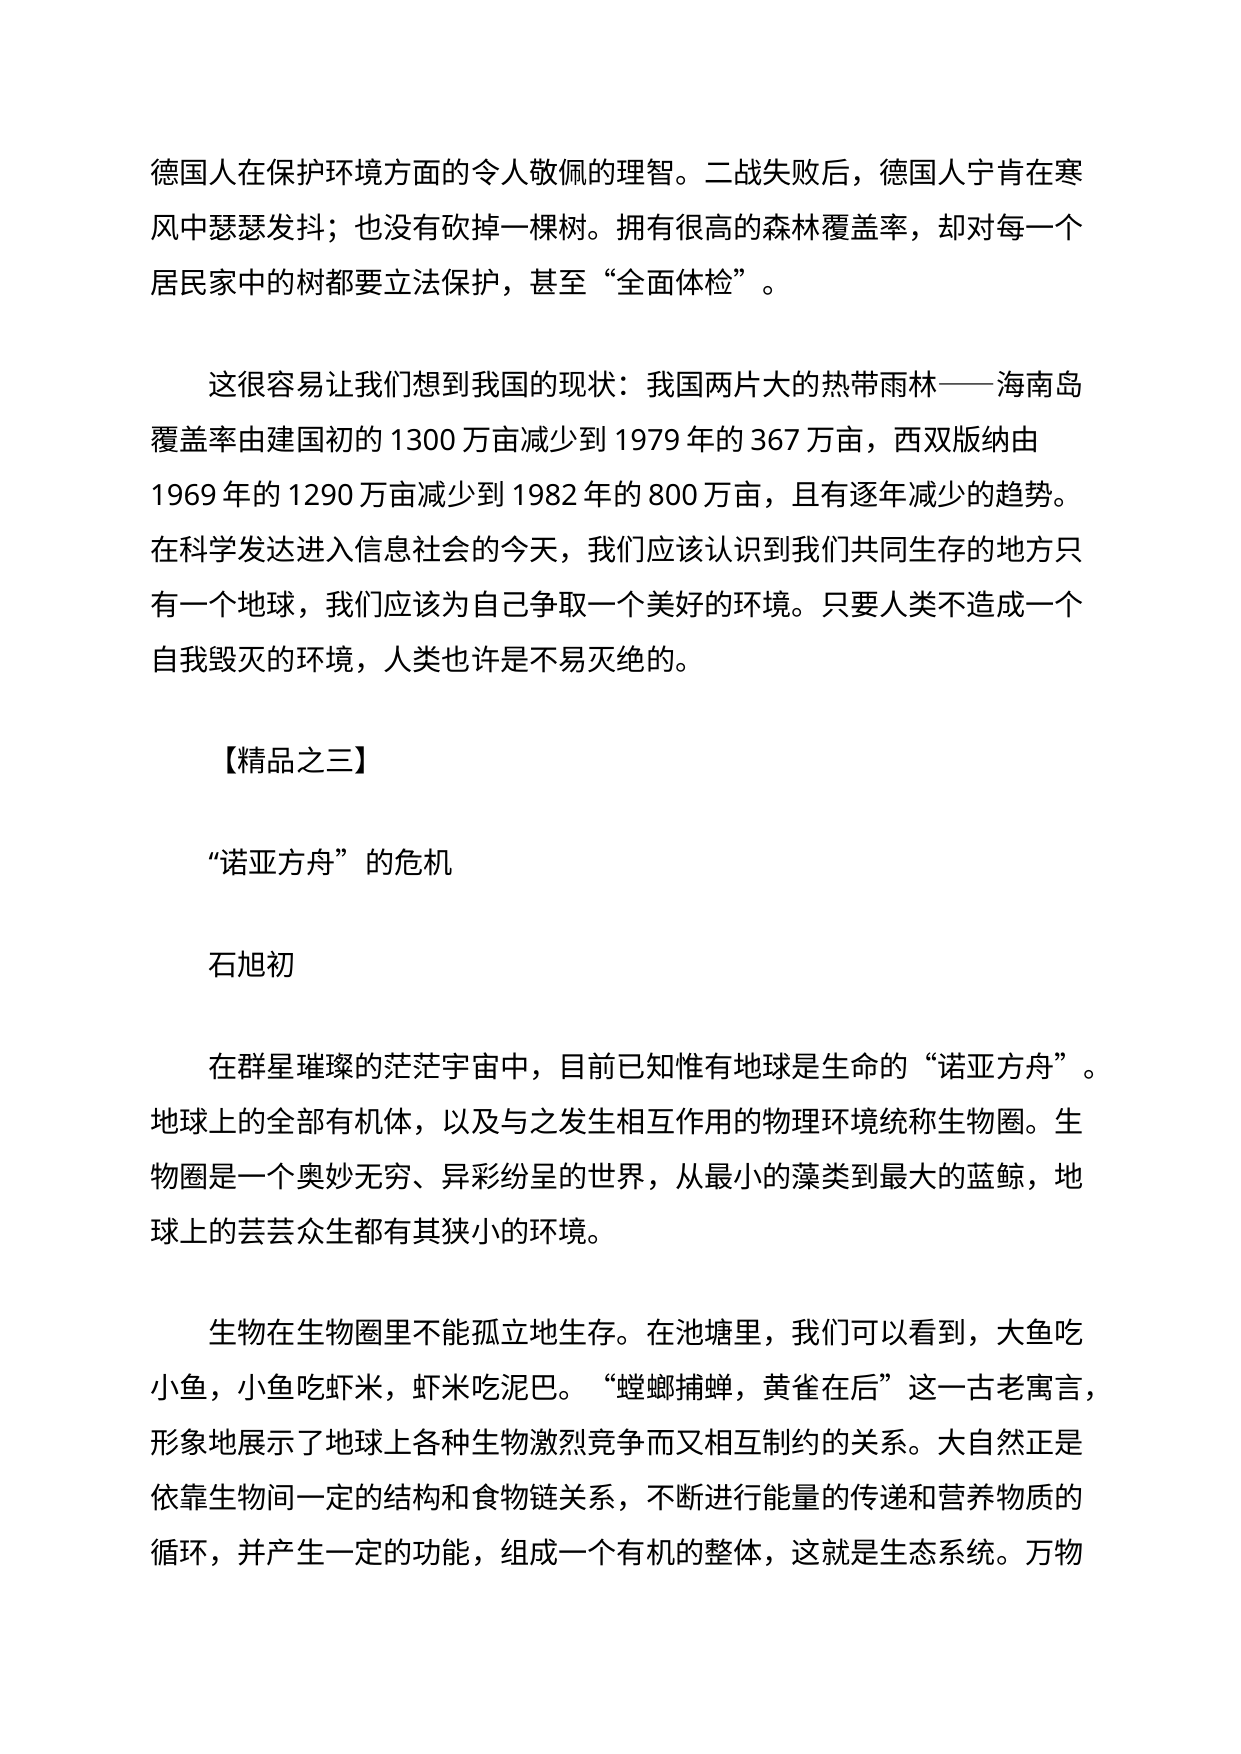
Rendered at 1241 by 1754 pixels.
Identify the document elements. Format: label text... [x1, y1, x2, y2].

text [150, 1310, 1090, 1572]
text 这很容易让我们想到我国的现状：我国两片大的热带雨林——海南岛覆盖率由建国初的1300万亩减少到1979年的367万亩，西双版纳由1969年的1290万亩减少到1982年的800万亩，且有逐年减少的趋势。在科学发达进入信息社会的今天，我们应该认识到我们共同生存的地方只有一个地球，我们应该为自己争取一个美好的环境。只要人类不造成一个自我毁灭的环境，人类也许是不易灭绝的。 [150, 362, 1090, 678]
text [150, 150, 1090, 302]
text 石旭初 [150, 942, 1090, 984]
text “诺亚方舟”的危机 [150, 840, 1090, 882]
text 【精品之三】 [150, 738, 1090, 780]
text 在群星璀璨的茫茫宇宙中，目前已知惟有地球是生命的“诺亚方舟”。地球上的全部有机体，以及与之发生相互作用的物理环境统称生物圈。生物圈是一个奥妙无穷、异彩纷呈的世界，从最小的藻类到最大的蓝鲸，地球上的芸芸众生都有其狭小的环境。 [150, 1043, 1090, 1251]
